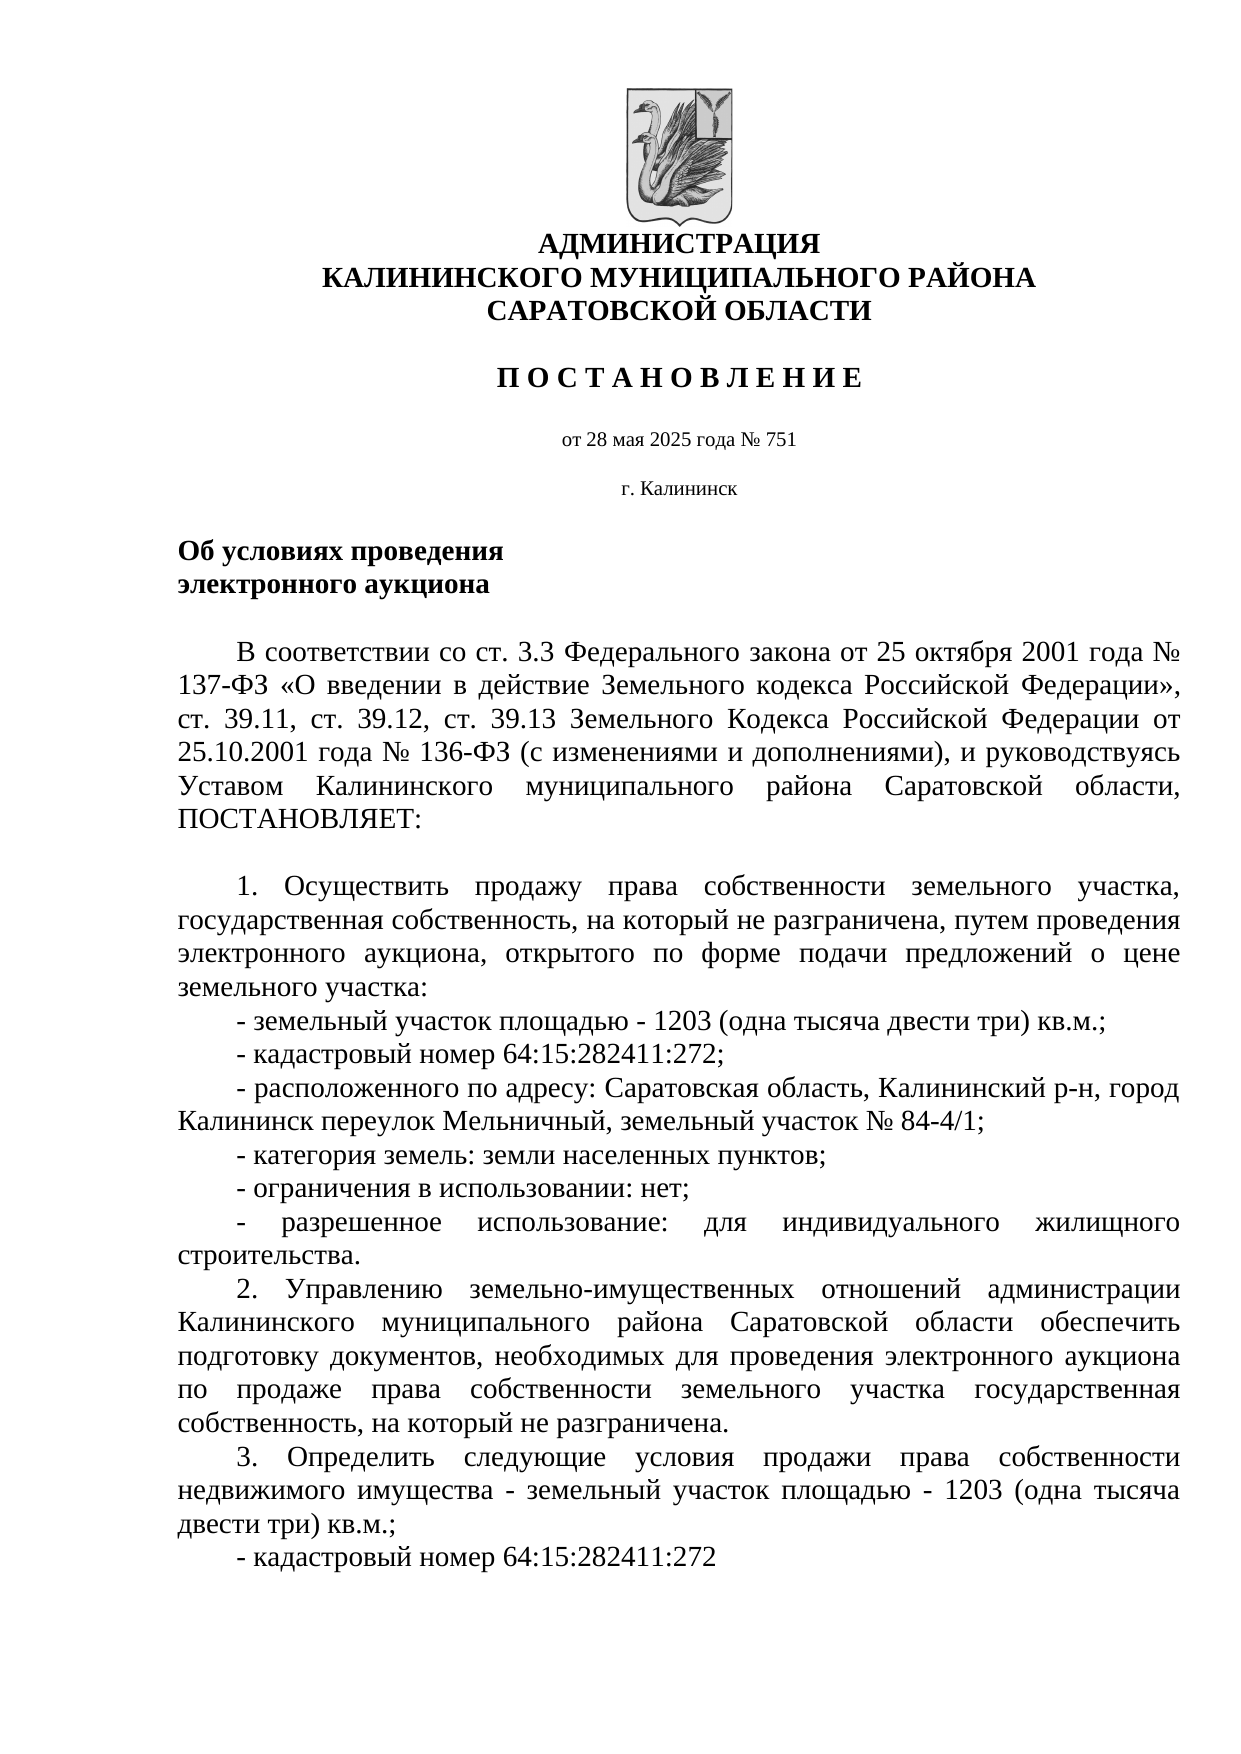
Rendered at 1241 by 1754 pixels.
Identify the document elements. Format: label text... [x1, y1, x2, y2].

text В соответствии со ст. 3.3 Федерального закона от 25 октября 2001 года № 137-ФЗ «О введении в действие Земельного кодекса Российской Федерации», ст. 39.11, ст. 39.12, ст. 39.13 Земельного Кодекса Российской Федерации от 25.10.2001 года № 136-ФЗ (с изменениями и дополнениями), и руководствуясь Уставом Калининского муниципального района Саратовской области, ПОСТАНОВЛЯЕТ: [177, 634, 1181, 835]
picture [626, 88, 733, 227]
text г. Калининск [177, 476, 1181, 499]
text Об условиях проведения [177, 533, 1181, 567]
text - ограничения в использовании: нет; [177, 1170, 1181, 1204]
text 3. Определить следующие условия продажи права собственности недвижимого имущества - земельный участок площадью - 1203 (одна тысяча двести три) кв.м.; [177, 1439, 1181, 1539]
text 2. Управлению земельно-имущественных отношений администрации Калининского муниципального района Саратовской области обеспечить подготовку документов, необходимых для проведения электронного аукциона по продаже права собственности земельного участка государственная собственность, на который не разграничена. [177, 1271, 1181, 1439]
text - категория земель: земли населенных пунктов; [177, 1137, 1181, 1170]
text АДМИНИСТРАЦИЯ [177, 226, 1181, 260]
text - кадастровый номер 64:15:282411:272; [177, 1036, 1181, 1070]
text САРАТОВСКОЙ ОБЛАСТИ [177, 293, 1181, 327]
text 1. Осуществить продажу права собственности земельного участка, государственная собственность, на который не разграничена, путем проведения электронного аукциона, открытого по форме подачи предложений о цене земельного участка: [177, 868, 1181, 1003]
text - разрешенное использование: для индивидуального жилищного строительства. [177, 1204, 1181, 1271]
text - кадастровый номер 64:15:282411:272 [177, 1539, 1181, 1573]
text КАЛИНИНСКОГО МУНИЦИПАЛЬНОГО РАЙОНА [177, 260, 1181, 293]
text - расположенного по адресу: Саратовская область, Калининский р-н, город Калининск переулок Мельничный, земельный участок № 84-4/1; [177, 1070, 1181, 1137]
text от 28 мая 2025 года № 751 [177, 427, 1181, 451]
text электронного аукциона [177, 567, 1181, 600]
text П О С Т А Н О В Л Е Н И Е [177, 360, 1181, 394]
text - земельный участок площадью - 1203 (одна тысяча двести три) кв.м.; [177, 1003, 1181, 1036]
